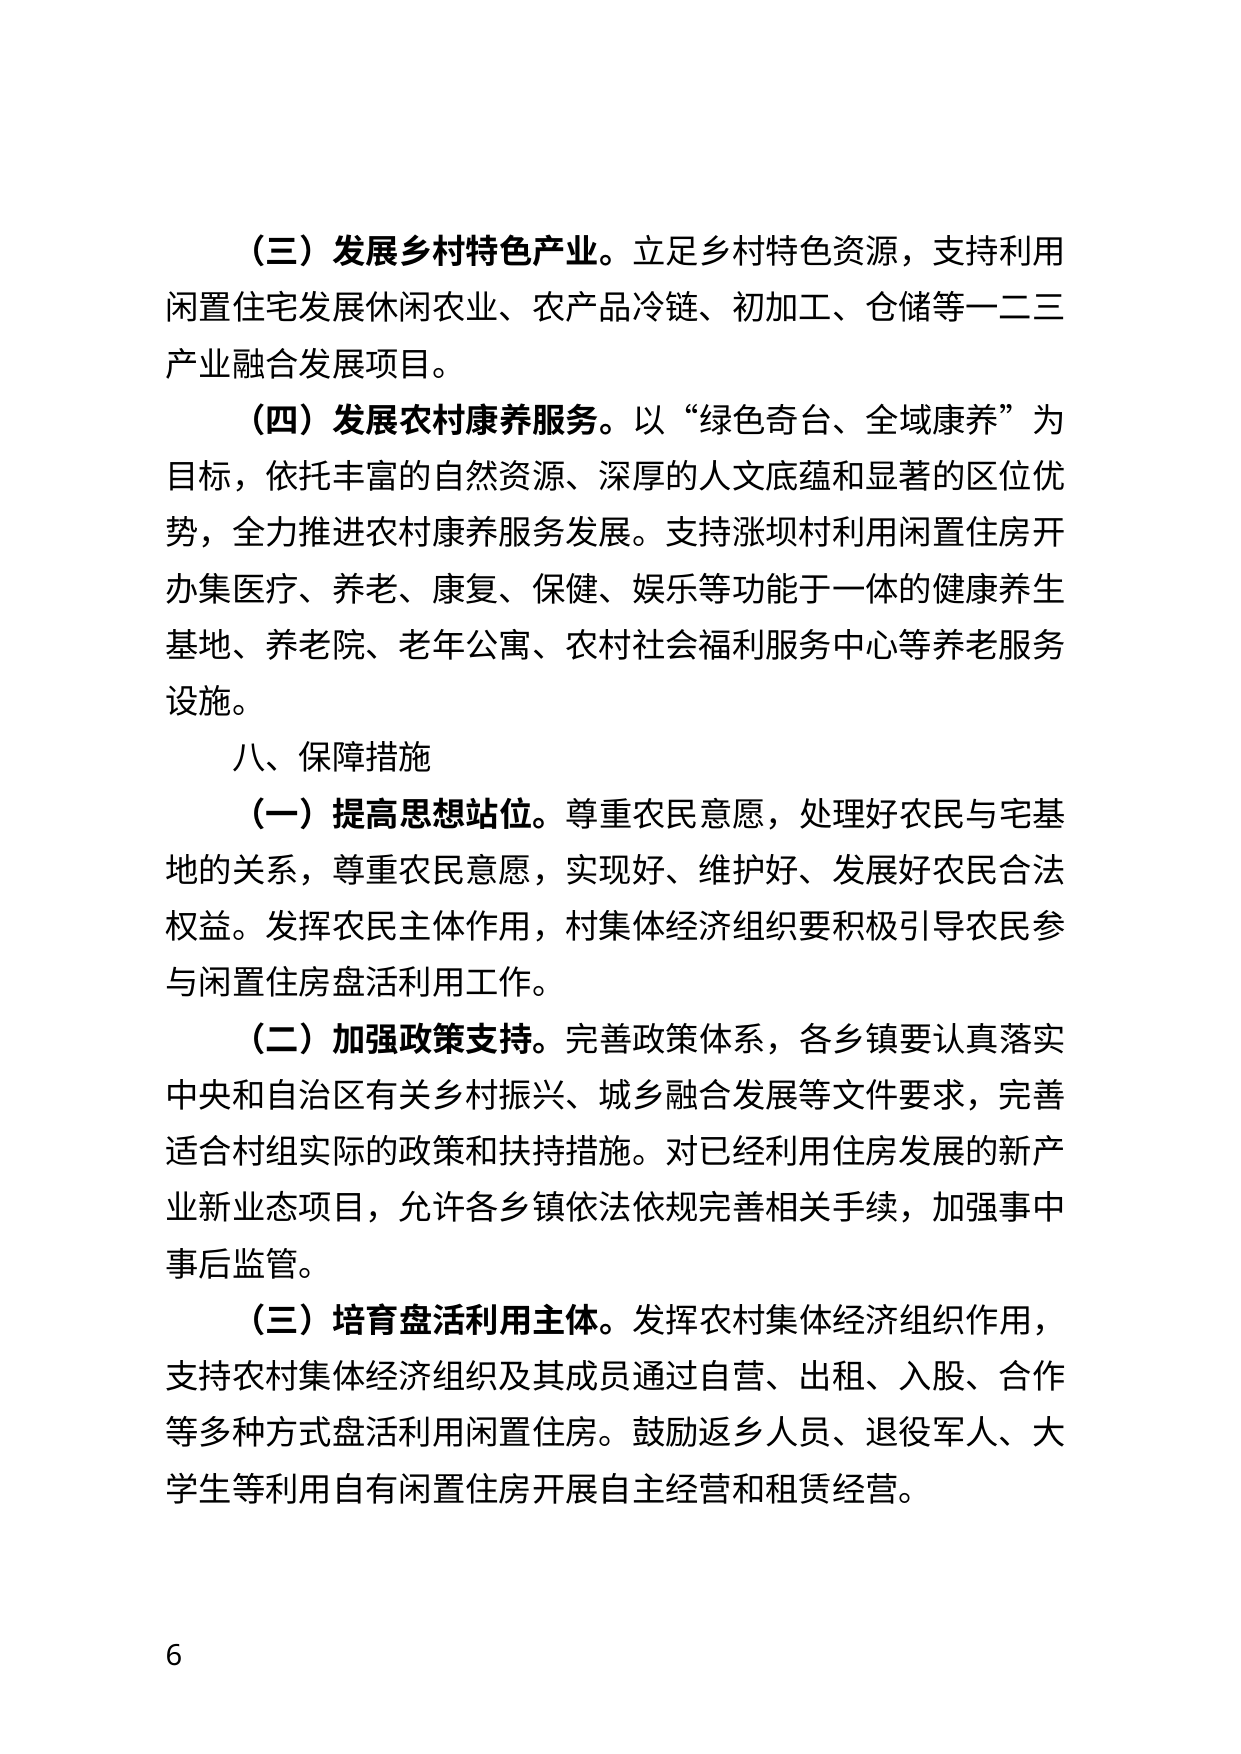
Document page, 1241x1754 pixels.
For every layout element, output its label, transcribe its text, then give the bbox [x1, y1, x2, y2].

text （三）培育盘活利用主体。发挥农村集体经济组织作用，支持农村集体经济组织及其成员通过自营、出租、入股、合作等多种方式盘活利用闲置住房。鼓励返乡人员、退役军人、大学生等利用自有闲置住房开展自主经营和租赁经营。 [165, 1287, 1087, 1512]
list 八、保障措施 [165, 725, 1087, 781]
text （二）加强政策支持。完善政策体系，各乡镇要认真落实中央和自治区有关乡村振兴、城乡融合发展等文件要求，完善适合村组实际的政策和扶持措施。对已经利用住房发展的新产业新业态项目，允许各乡镇依法依规完善相关手续，加强事中事后监管。 [165, 1006, 1087, 1287]
text （四）发展农村康养服务。以“绿色奇台、全域康养”为目标，依托丰富的自然资源、深厚的人文底蕴和显著的区位优势，全力推进农村康养服务发展。支持涨坝村利用闲置住房开办集医疗、养老、康复、保健、娱乐等功能于一体的健康养生基地、养老院、老年公寓、农村社会福利服务中心等养老服务设施。 [165, 387, 1087, 725]
text （三）发展乡村特色产业。立足乡村特色资源，支持利用闲置住宅发展休闲农业、农产品冷链、初加工、仓储等一二三产业融合发展项目。 [165, 218, 1087, 387]
list （一）提高思想站位。尊重农民意愿，处理好农民与宅基地的关系，尊重农民意愿，实现好、维护好、发展好农民合法权益。发挥农民主体作用，村集体经济组织要积极引导农民参与闲置住房盘活利用工作。 [165, 781, 1087, 1006]
